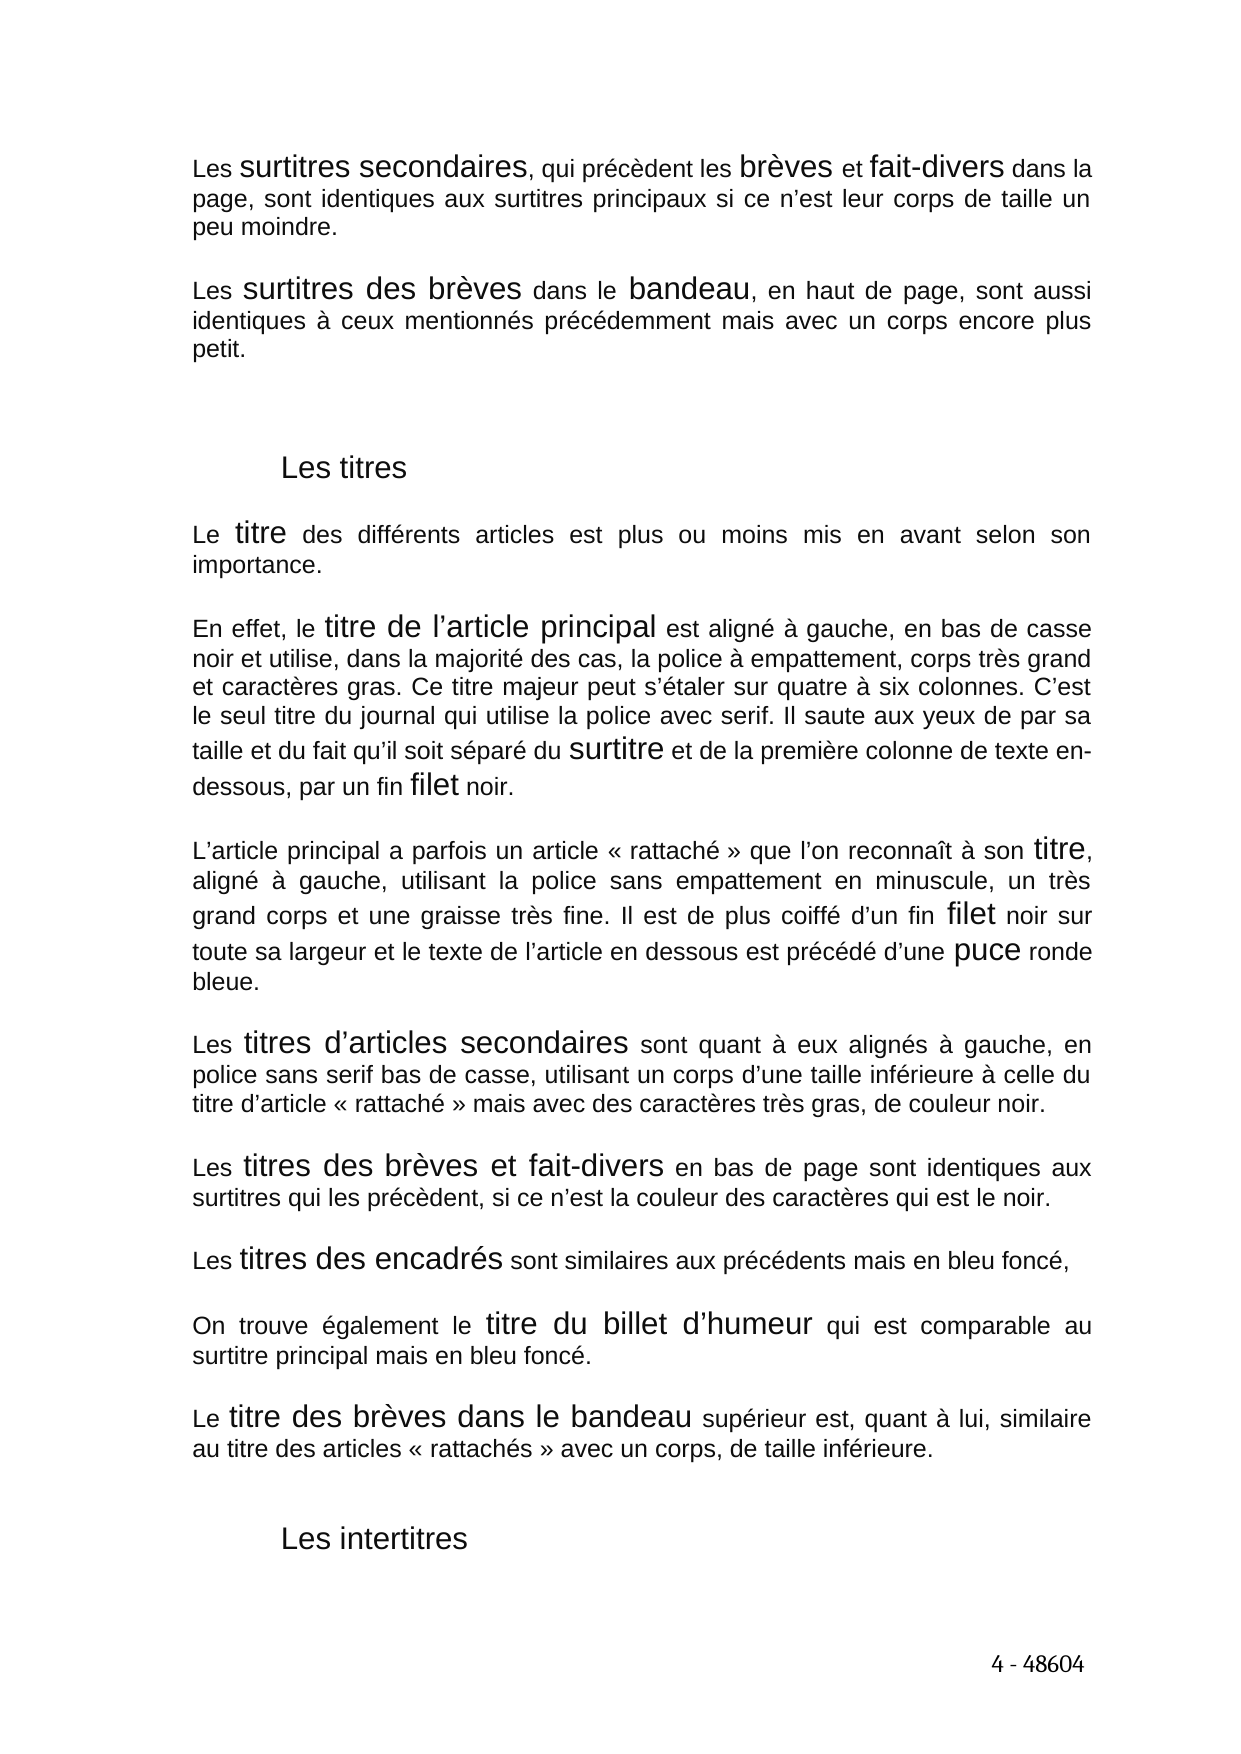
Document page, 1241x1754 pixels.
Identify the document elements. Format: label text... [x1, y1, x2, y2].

text Les titres d’articles secondaires sont quant à eux alignés à gauche, en police sans serif bas de casse, utilisant un corps d’une taille inférieure à celle du titre d’article « rattaché » mais avec des caractères très gras, de couleur noir. [192, 1024, 1093, 1118]
text En effet, le titre de l’article principal est aligné à gauche, en bas de casse noir et utilise, dans la majorité des cas, la police à empattement, corps très grand et caractères gras. Ce titre majeur peut s’étaler sur quatre à six colonnes. C’est le seul titre du journal qui utilise la police avec serif. Il saute aux yeux de par sa taille et du fait qu’il soit séparé du surtitre et de la première colonne de texte en-dessous, par un fin filet noir. [192, 608, 1093, 802]
text Le titre des différents articles est plus ou moins mis en avant selon son importance. [192, 514, 1093, 579]
text On trouve également le titre du billet d’humeur qui est comparable au surtitre principal mais en bleu foncé. [192, 1305, 1093, 1369]
text Les titres [281, 449, 1093, 485]
text Les titres des brèves et fait-divers en bas de page sont identiques aux surtitres qui les précèdent, si ce n’est la couleur des caractères qui est le noir. [192, 1147, 1093, 1211]
text Les surtitres des brèves dans le bandeau, en haut de page, sont aussi identiques à ceux mentionnés précédemment mais avec un corps encore plus petit. [192, 270, 1093, 363]
text Les surtitres secondaires, qui précèdent les brèves et fait-divers dans la page, sont identiques aux surtitres principaux si ce n’est leur corps de taille un peu moindre. [192, 148, 1093, 241]
text Le titre des brèves dans le bandeau supérieur est, quant à lui, similaire au titre des articles « rattachés » avec un corps, de taille inférieure. [192, 1398, 1093, 1463]
text Les intertitres [281, 1520, 1093, 1556]
text Les titres des encadrés sont similaires aux précédents mais en bleu foncé, [192, 1240, 1093, 1276]
text L’article principal a parfois un article « rattaché » que l’on reconnaît à son titre, aligné à gauche, utilisant la police sans empattement en minuscule, un très grand corps et une graisse très fine. Il est de plus coiffé d’un fin filet noir sur toute sa largeur et le texte de l’article en dessous est précédé d’une puce ronde bleue. [192, 830, 1093, 996]
